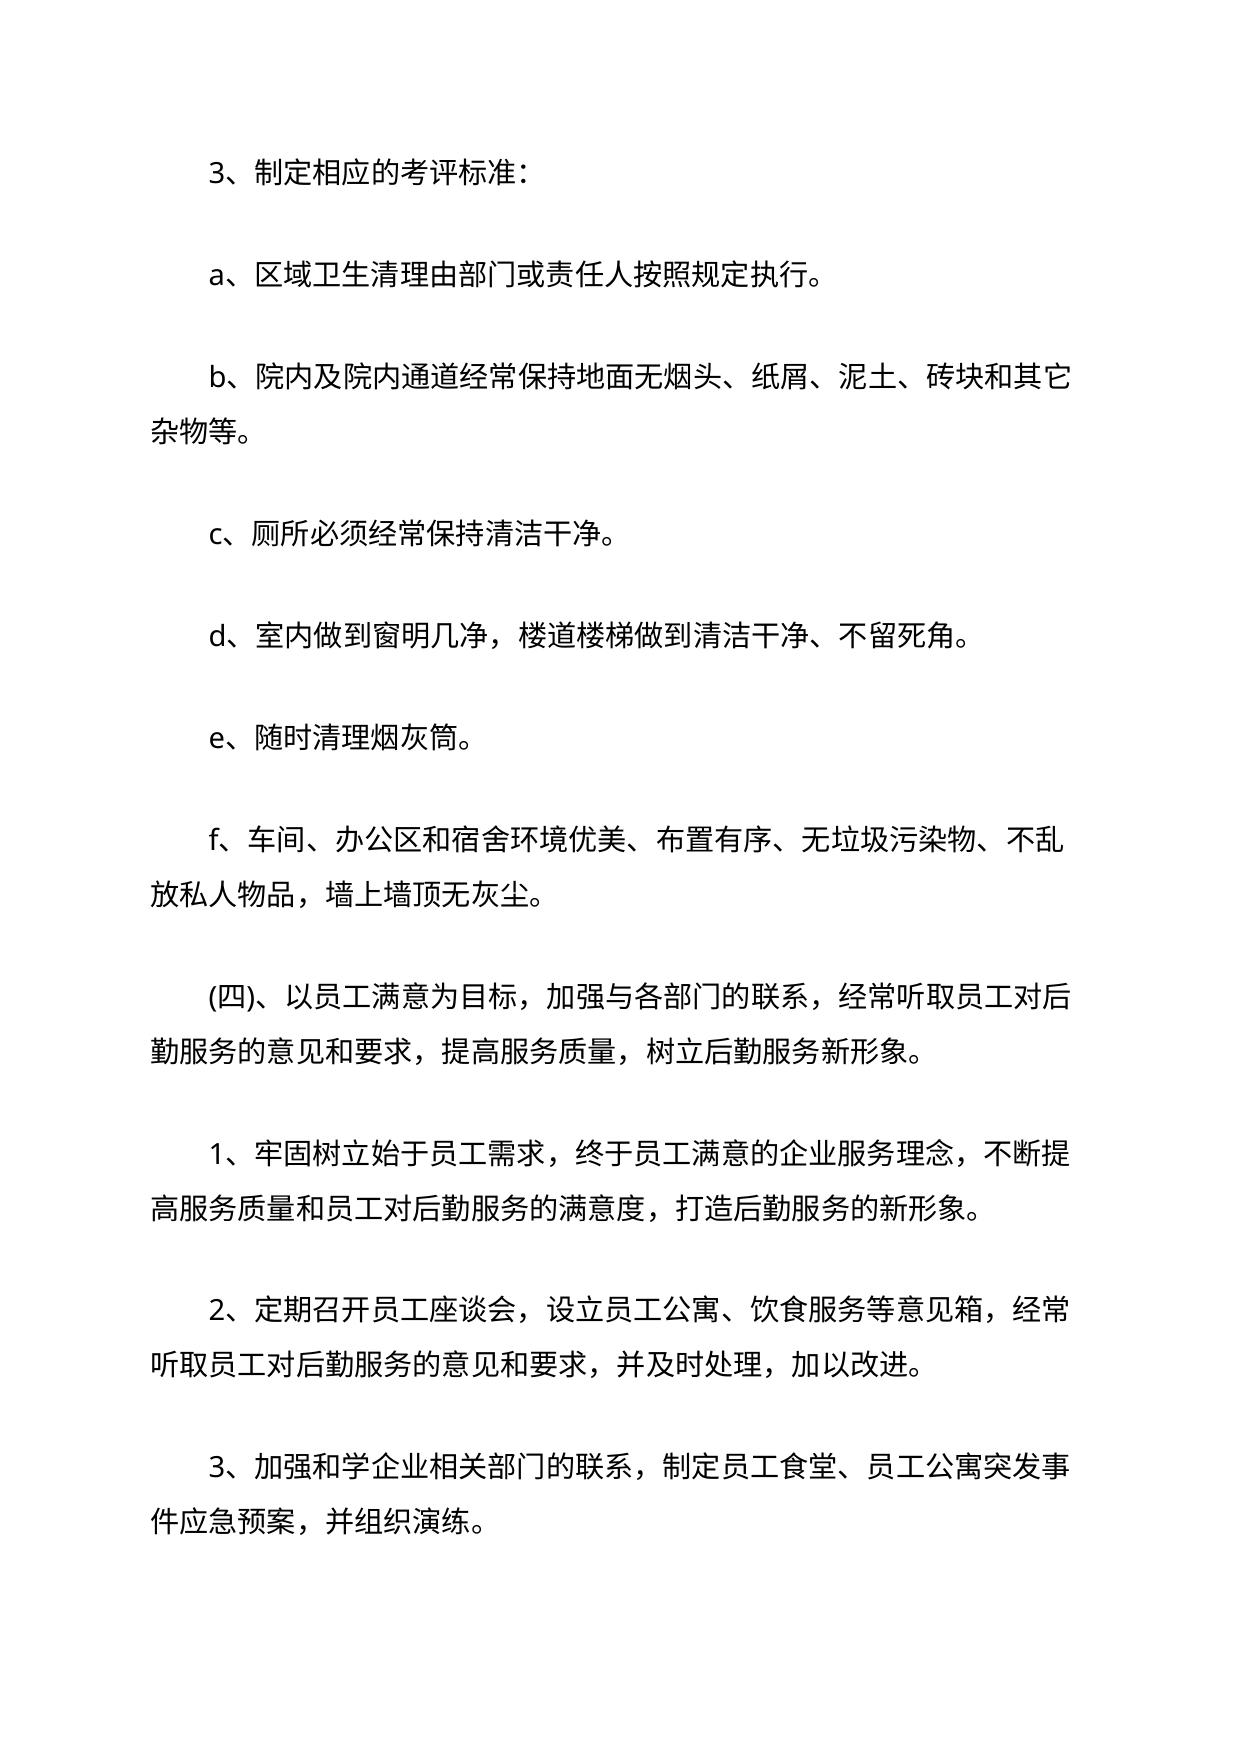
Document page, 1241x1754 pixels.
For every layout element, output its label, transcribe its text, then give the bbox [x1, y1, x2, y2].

text d、室内做到窗明几净，楼道楼梯做到清洁干净、不留死角。 [150, 613, 1090, 655]
text e、随时清理烟灰筒。 [150, 715, 1090, 757]
text 3、加强和学企业相关部门的联系，制定员工食堂、员工公寓突发事件应急预案，并组织演练。 [150, 1444, 1090, 1541]
text 2、定期召开员工座谈会，设立员工公寓、饮食服务等意见箱，经常听取员工对后勤服务的意见和要求，并及时处理，加以改进。 [150, 1287, 1090, 1384]
text c、厕所必须经常保持清洁干净。 [150, 511, 1090, 553]
text a、区域卫生清理由部门或责任人按照规定执行。 [150, 252, 1090, 294]
text b、院内及院内通道经常保持地面无烟头、纸屑、泥土、砖块和其它杂物等。 [150, 354, 1090, 451]
text 3、制定相应的考评标准： [150, 150, 1090, 192]
text (四)、以员工满意为目标，加强与各部门的联系，经常听取员工对后勤服务的意见和要求，提高服务质量，树立后勤服务新形象。 [150, 973, 1090, 1071]
text f、车间、办公区和宿舍环境优美、布置有序、无垃圾污染物、不乱放私人物品，墙上墙顶无灰尘。 [150, 817, 1090, 914]
text 1、牢固树立始于员工需求，终于员工满意的企业服务理念，不断提高服务质量和员工对后勤服务的满意度，打造后勤服务的新形象。 [150, 1130, 1090, 1227]
